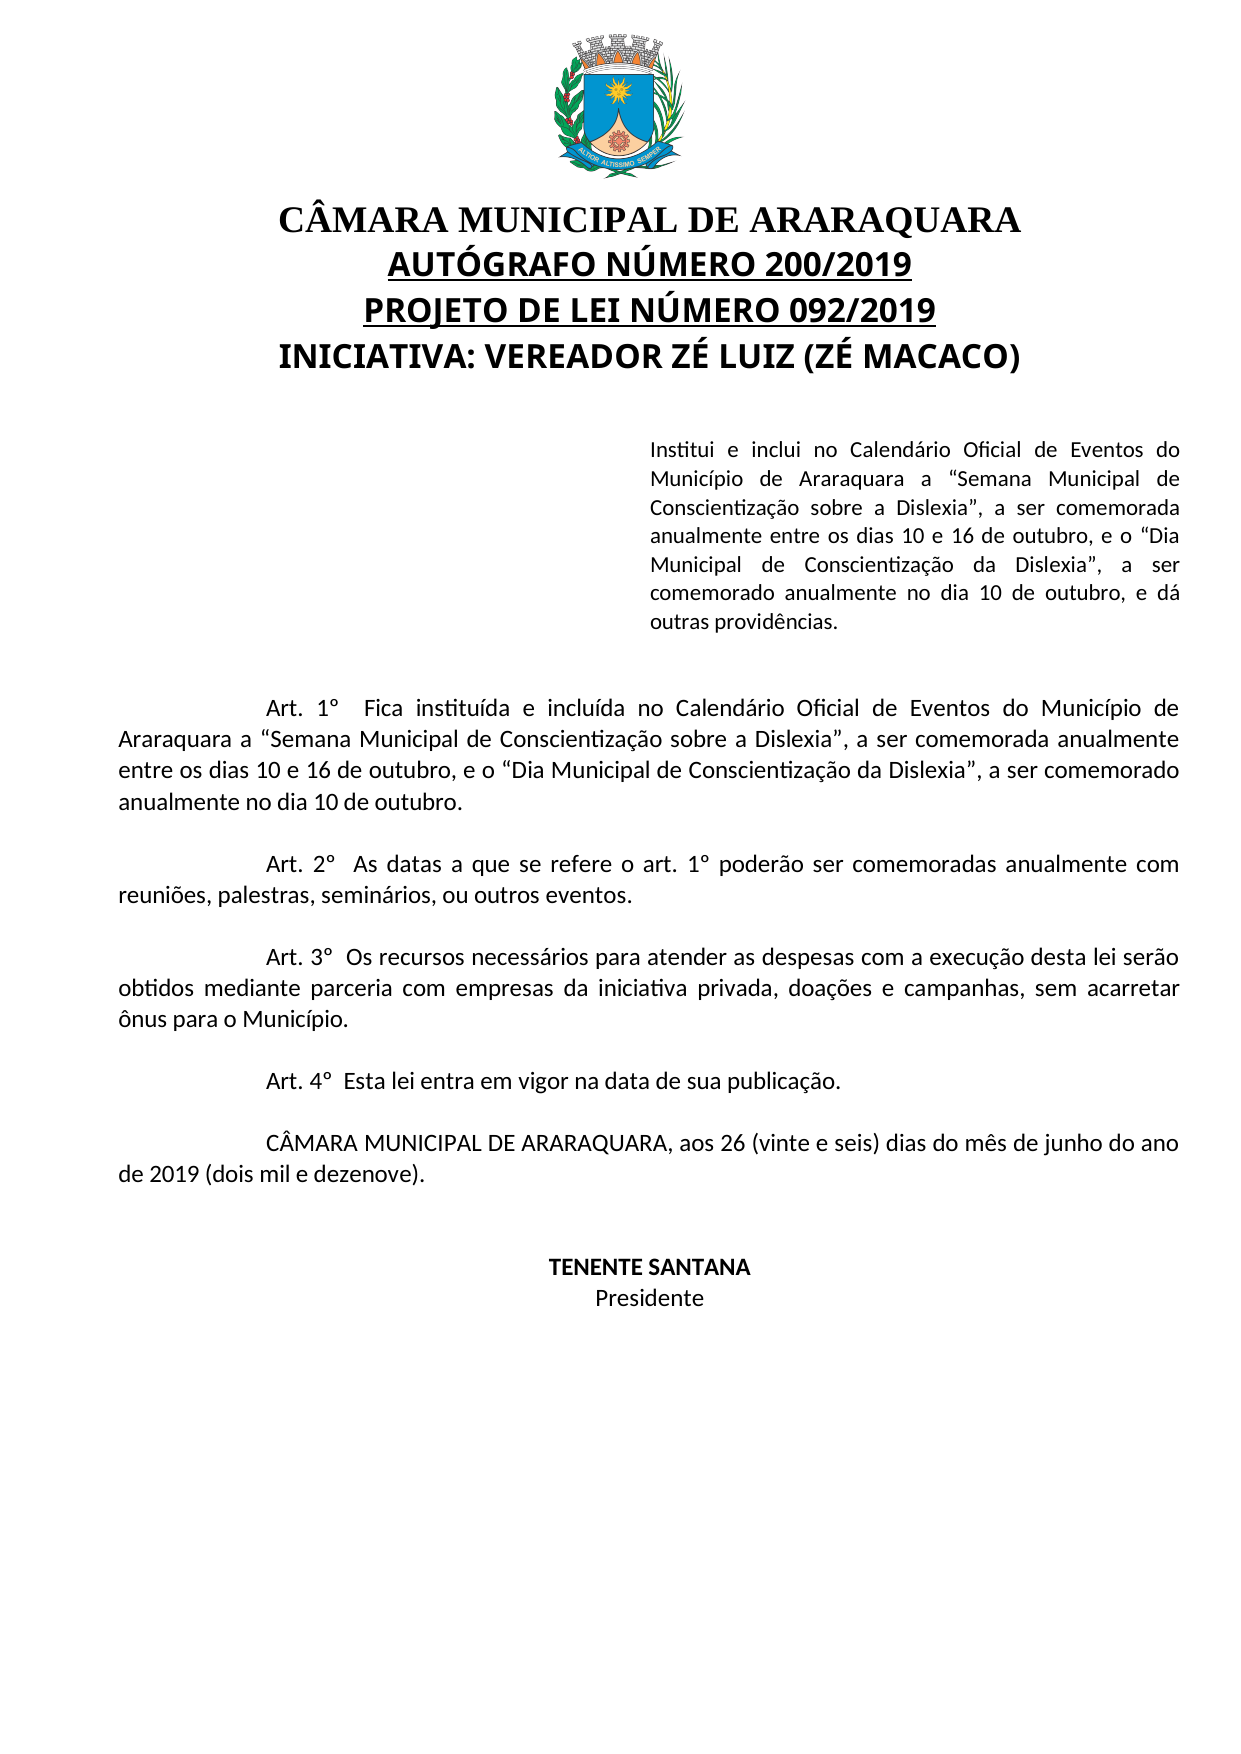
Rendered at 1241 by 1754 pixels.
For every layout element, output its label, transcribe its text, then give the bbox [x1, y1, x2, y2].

text CÂMARA MUNICIPAL DE ARARAQUARA [118, 197, 1181, 240]
text Institui e inclui no Calendário Oficial de Eventos do Município de Araraquara a “Semana Municipal de Conscientização sobre a Dislexia”, a ser comemorada anualmente entre os dias 10 e 16 de outubro, e o “Dia Municipal de Conscientização da Dislexia”, a ser comemorado anualmente no dia 10 de outubro, e dá outras providências. [650, 435, 1181, 635]
text PROJETO DE LEI NÚMERO 092/2019 [118, 286, 1181, 332]
text CÂMARA MUNICIPAL DE ARARAQUARA, aos 26 (vinte e seis) dias do mês de junho do ano de 2019 (dois mil e dezenove). [118, 1127, 1181, 1189]
subtitle TENENTE SANTANA [118, 1251, 1181, 1282]
text Presidente [118, 1282, 1181, 1313]
text Art. 2º As datas a que se refere o art. 1º poderão ser comemoradas anualmente com reuniões, palestras, seminários, ou outros eventos. [118, 847, 1181, 909]
text Art. 1º Fica instituída e incluída no Calendário Oficial de Eventos do Município de Araraquara a “Semana Municipal de Conscientização sobre a Dislexia”, a ser comemorada anualmente entre os dias 10 e 16 de outubro, e o “Dia Municipal de Conscientização da Dislexia”, a ser comemorado anualmente no dia 10 de outubro. [118, 692, 1181, 816]
text INICIATIVA: VEREADOR ZÉ LUIZ (ZÉ MACACO) [118, 332, 1181, 378]
text AUTÓGRAFO NÚMERO 200/2019 [118, 240, 1181, 286]
picture [554, 34, 686, 179]
text Art. 3º Os recursos necessários para atender as despesas com a execução desta lei serão obtidos mediante parceria com empresas da iniciativa privada, doações e campanhas, sem acarretar ônus para o Município. [118, 941, 1181, 1034]
text Art. 4º Esta lei entra em vigor na data de sua publicação. [118, 1065, 1181, 1096]
